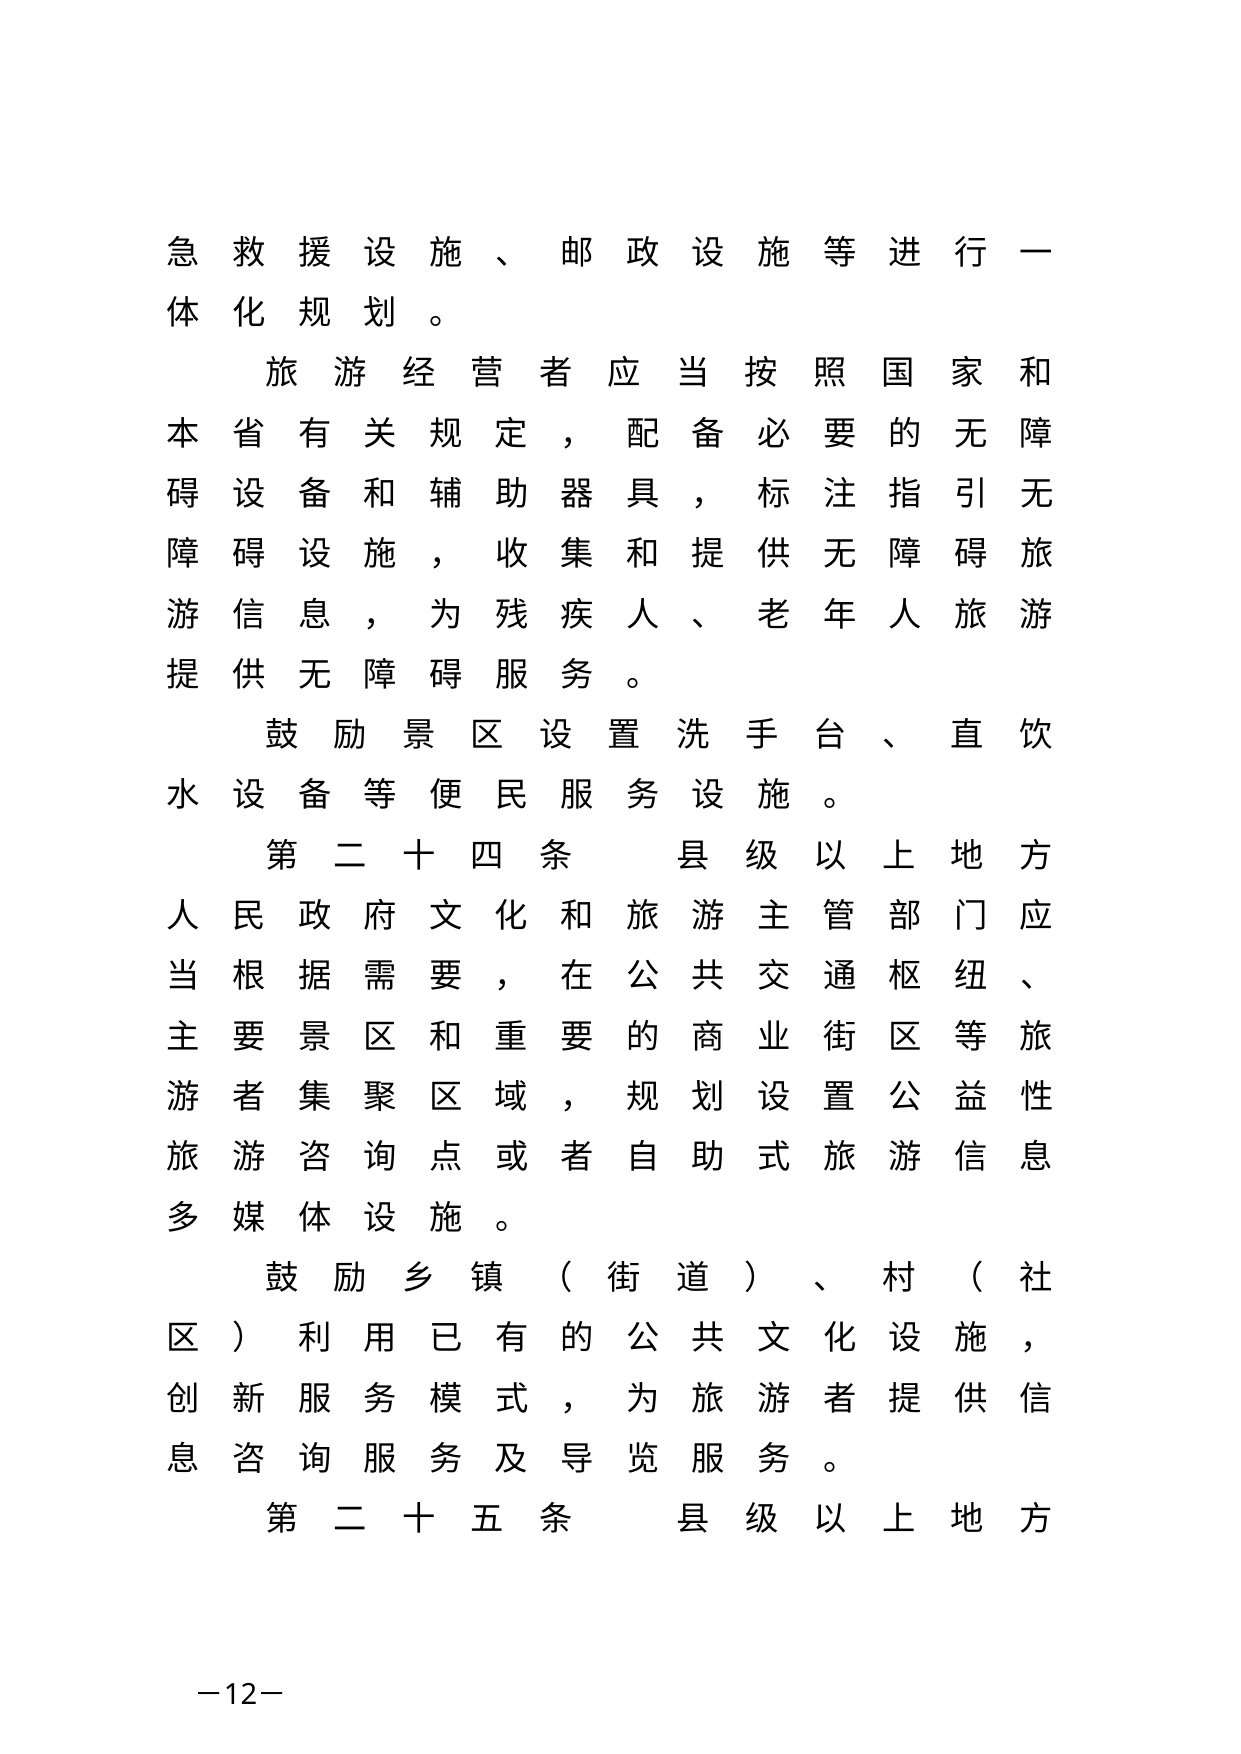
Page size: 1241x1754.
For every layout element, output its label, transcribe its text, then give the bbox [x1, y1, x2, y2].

text 旅游经营者应当按照国家和本省有关规定，配备必要的无障碍设备和辅助器具，标注指引无障碍设施，收集和提供无障碍旅游信息，为残疾人、老年人旅游提供无障碍服务。 [167, 340, 1085, 702]
text 鼓励景区设置洗手台、直饮水设备等便民服务设施。 [167, 702, 1085, 822]
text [167, 1486, 1085, 1546]
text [167, 219, 1085, 340]
text 鼓励乡镇（街道）、村（社区）利用已有的公共文化设施，创新服务模式，为旅游者提供信息咨询服务及导览服务。 [167, 1245, 1085, 1486]
text 第二十四条 县级以上地方人民政府文化和旅游主管部门应当根据需要，在公共交通枢纽、主要景区和重要的商业街区等旅游者集聚区域，规划设置公益性旅游咨询点或者自助式旅游信息多媒体设施。 [167, 822, 1085, 1245]
